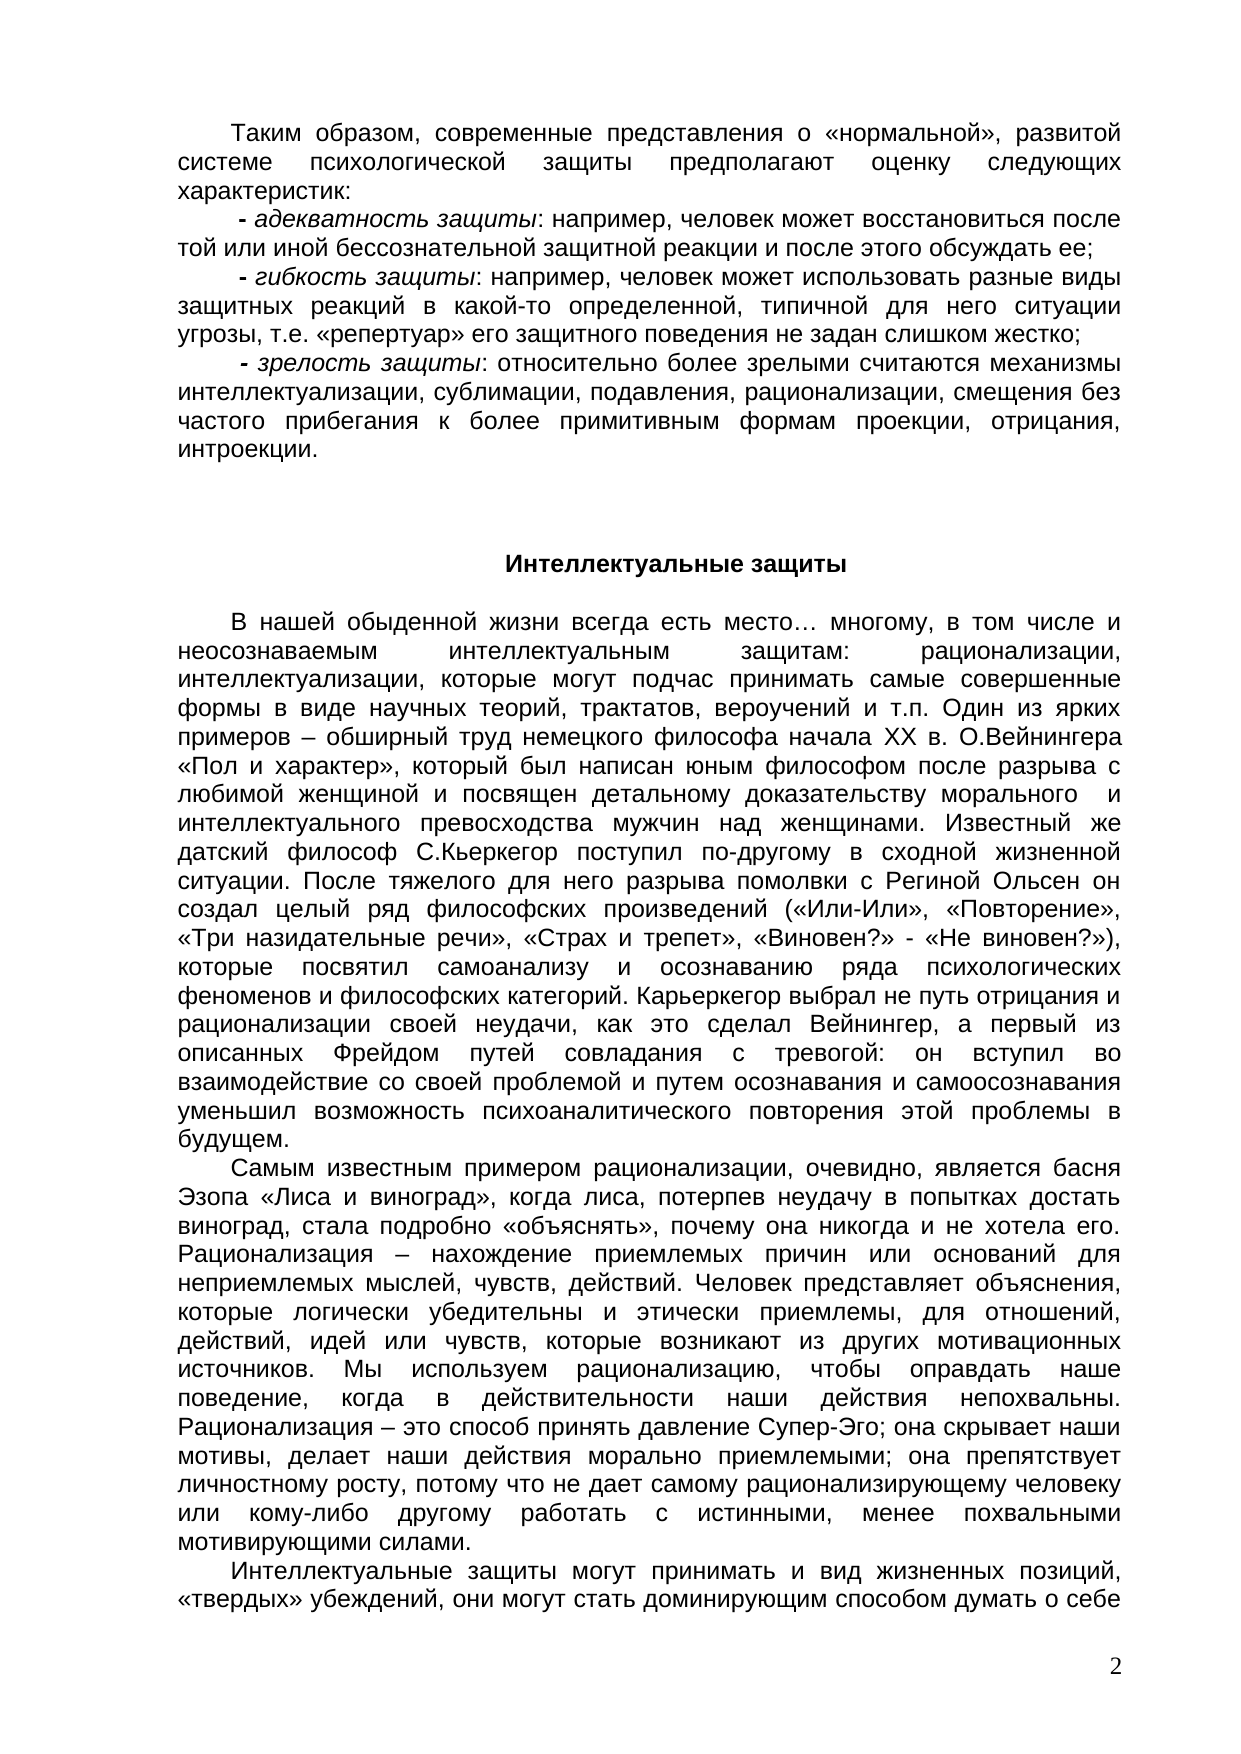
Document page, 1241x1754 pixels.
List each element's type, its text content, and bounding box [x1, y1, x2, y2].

text - адекватность защиты: например, человек может восстановиться после той или иной бессознательной защитной реакции и после этого обсуждать ее; [177, 204, 1122, 262]
text - гибкость защиты: например, человек может использовать разные виды защитных реакций в какой-то определенной, типичной для него ситуации угрозы, т.е. «репертуар» его защитного поведения не задан слишком жестко; [177, 262, 1122, 348]
text Интеллектуальные защиты [177, 549, 1122, 578]
text В нашей обыденной жизни всегда есть место… многому, в том числе и неосознаваемым интеллектуальным защитам: рационализации, интеллектуализации, которые могут подчас принимать самые совершенные формы в виде научных теорий, трактатов, вероучений и т.п. Один из ярких примеров – обширный труд немецкого философа начала XX в. О.Вейнингера «Пол и характер», который был написан юным философом после разрыва с любимой женщиной и посвящен детальному доказательству морального и интеллектуального превосходства мужчин над женщинами. Известный же датский философ С.Кьеркегор поступил по-другому в сходной жизненной ситуации. После тяжелого для него разрыва помолвки с Региной Ольсен он создал целый ряд философских произведений («Или-Или», «Повторение», «Три назидательные речи», «Страх и трепет», «Виновен?» - «Не виновен?»), которые посвятил самоанализу и осознаванию ряда психологических феноменов и философских категорий. Карьеркегор выбрал не путь отрицания и рационализации своей неудачи, как это сделал Вейнингер, а первый из описанных Фрейдом путей совладания с тревогой: он вступил во взаимодействие со своей проблемой и путем осознавания и самоосознавания уменьшил возможность психоаналитического повторения этой проблемы в будущем. [177, 607, 1122, 1153]
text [177, 1556, 1122, 1613]
text Таким образом, современные представления о «нормальной», развитой системе психологической защиты предполагают оценку следующих характеристик: [177, 118, 1122, 204]
text - зрелость защиты: относительно более зрелыми считаются механизмы интеллектуализации, сублимации, подавления, рационализации, смещения без частого прибегания к более примитивным формам проекции, отрицания, интроекции. [177, 348, 1122, 463]
text Самым известным примером рационализации, очевидно, является басня Эзопа «Лиса и виноград», когда лиса, потерпев неудачу в попытках достать виноград, стала подробно «объяснять», почему она никогда и не хотела его. Рационализация – нахождение приемлемых причин или оснований для неприемлемых мыслей, чувств, действий. Человек представляет объяснения, которые логически убедительны и этически приемлемы, для отношений, действий, идей или чувств, которые возникают из других мотивационных источников. Мы используем рационализацию, чтобы оправдать наше поведение, когда в действительности наши действия непохвальны. Рационализация – это способ принять давление Супер-Эго; она скрывает наши мотивы, делает наши действия морально приемлемыми; она препятствует личностному росту, потому что не дает самому рационализирующему человеку или кому-либо другому работать с истинными, менее похвальными мотивирующими силами. [177, 1153, 1122, 1556]
